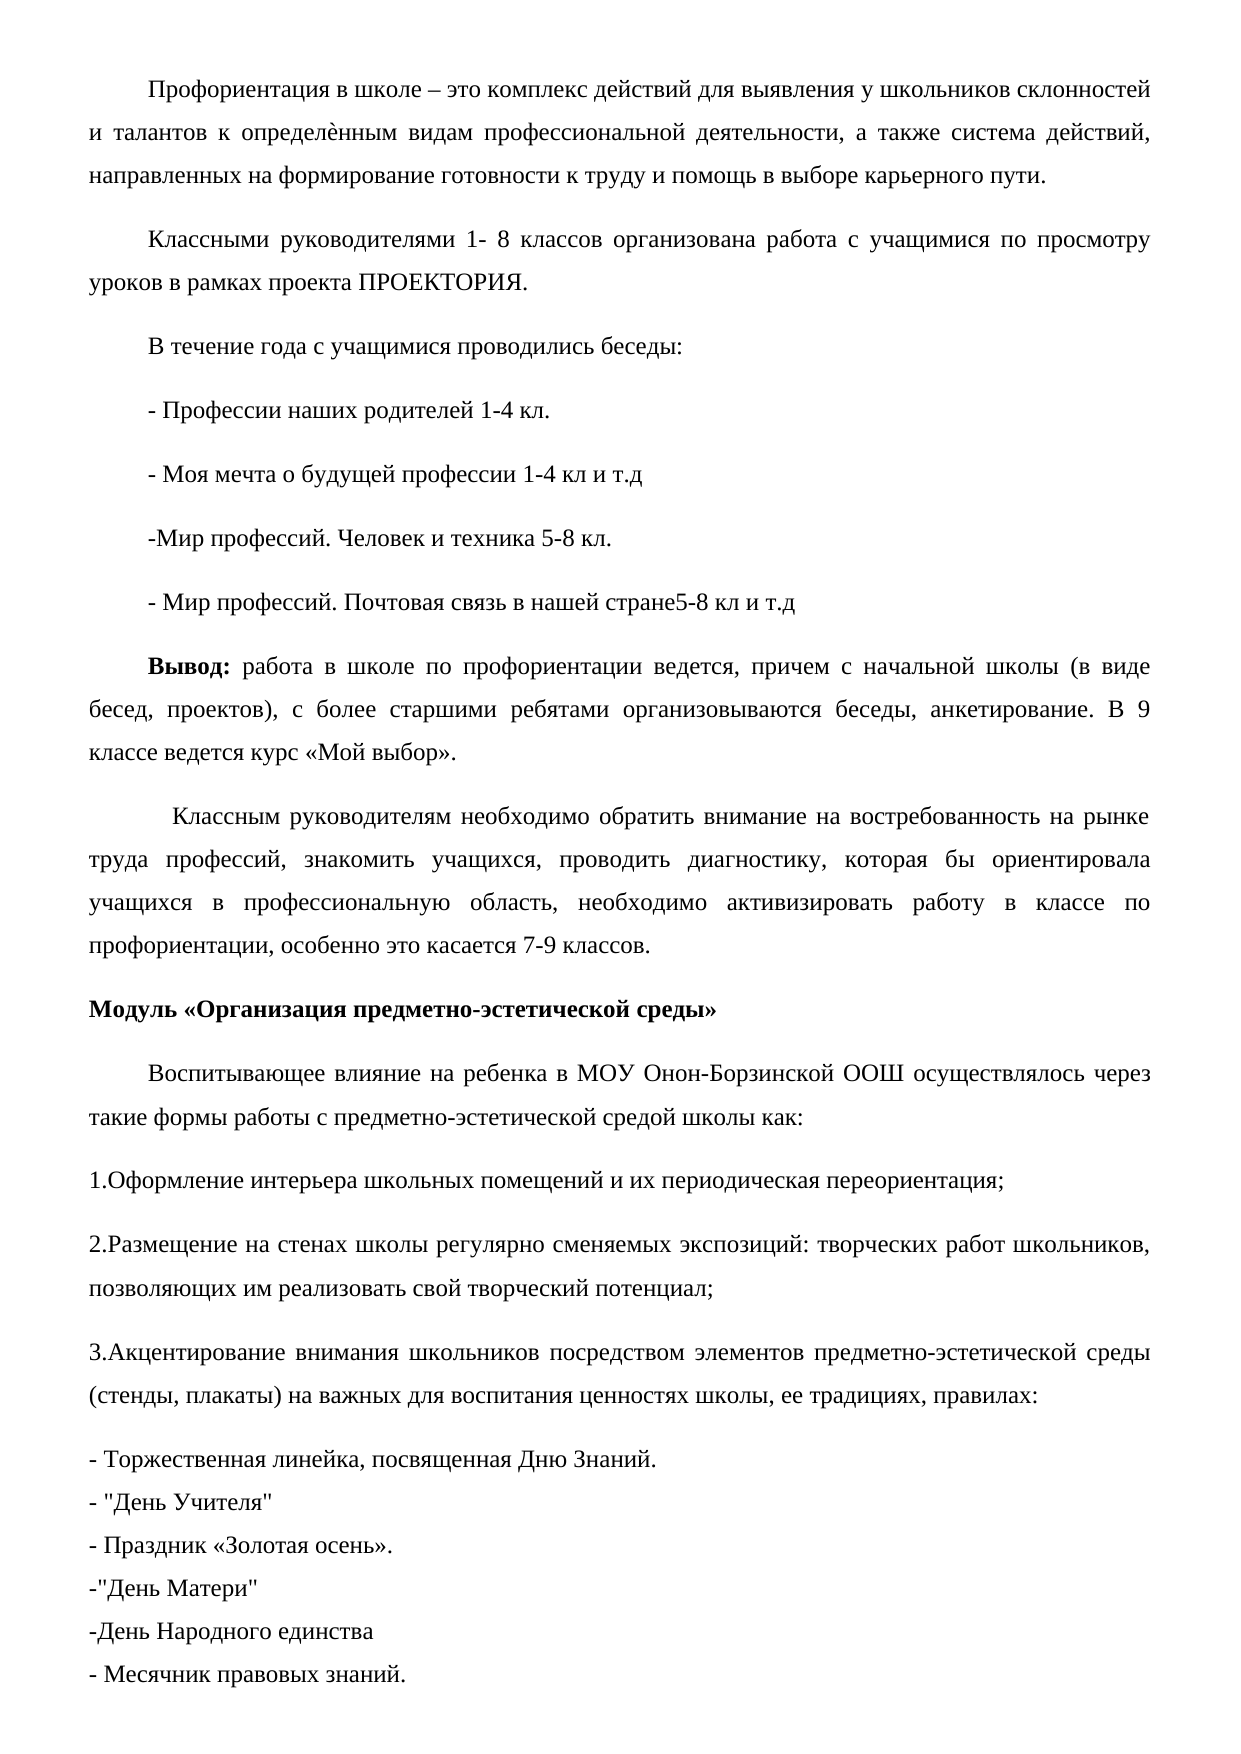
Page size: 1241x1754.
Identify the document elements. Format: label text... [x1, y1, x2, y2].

text Вывод: работа в школе по профориентации ведется, причем с начальной школы (в виде бесед, проектов), с более старшими ребятами организовываются беседы, анкетирование. В 9 классе ведется курс «Мой выбор». [89, 651, 1152, 766]
text - Праздник «Золотая осень». [89, 1530, 1152, 1559]
text - Профессии наших родителей 1-4 кл. [89, 395, 1152, 424]
text - Месячник правовых знаний. [89, 1659, 1152, 1688]
text 1.Оформление интерьера школьных помещений и их периодическая переориентация; [89, 1166, 1152, 1194]
text Профориентация в школе – это комплекс действий для выявления у школьников склонностей и талантов к определѐнным видам профессиональной деятельности, а также система действий, направленных на формирование готовности к труду и помощь в выборе карьерного пути. [89, 74, 1152, 189]
text Классными руководителями 1- 8 классов организована работа с учащимися по просмотру уроков в рамках проекта ПРОЕКТОРИЯ. [89, 224, 1152, 296]
text - Моя мечта о будущей профессии 1-4 кл и т.д [89, 459, 1152, 488]
text -"День Матери" [89, 1573, 1152, 1602]
text Воспитывающее влияние на ребенка в МОУ Онон-Борзинской ООШ осуществлялось через такие формы работы с предметно-эстетической средой школы как: [89, 1058, 1152, 1130]
text Модуль «Организация предметно-эстетической среды» [89, 994, 1152, 1023]
text 3.Акцентирование внимания школьников посредством элементов предметно-эстетической среды (стенды, плакаты) на важных для воспитания ценностях школы, ее традициях, правилах: [89, 1337, 1152, 1408]
text - Торжественная линейка, посвященная Дню Знаний. [89, 1444, 1152, 1472]
text -Мир профессий. Человек и техника 5-8 кл. [89, 523, 1152, 552]
text Классным руководителям необходимо обратить внимание на востребованность на рынке труда профессий, знакомить учащихся, проводить диагностику, которая бы ориентировала учащихся в профессиональную область, необходимо активизировать работу в классе по профориентации, особенно это касается 7-9 классов. [89, 801, 1152, 959]
text - "День Учителя" [89, 1487, 1152, 1516]
text -День Народного единства [89, 1616, 1152, 1645]
text 2.Размещение на стенах школы регулярно сменяемых экспозиций: творческих работ школьников, позволяющих им реализовать свой творческий потенциал; [89, 1229, 1152, 1301]
text В течение года с учащимися проводились беседы: [89, 331, 1152, 360]
text - Мир профессий. Почтовая связь в нашей стране5-8 кл и т.д [89, 587, 1152, 616]
